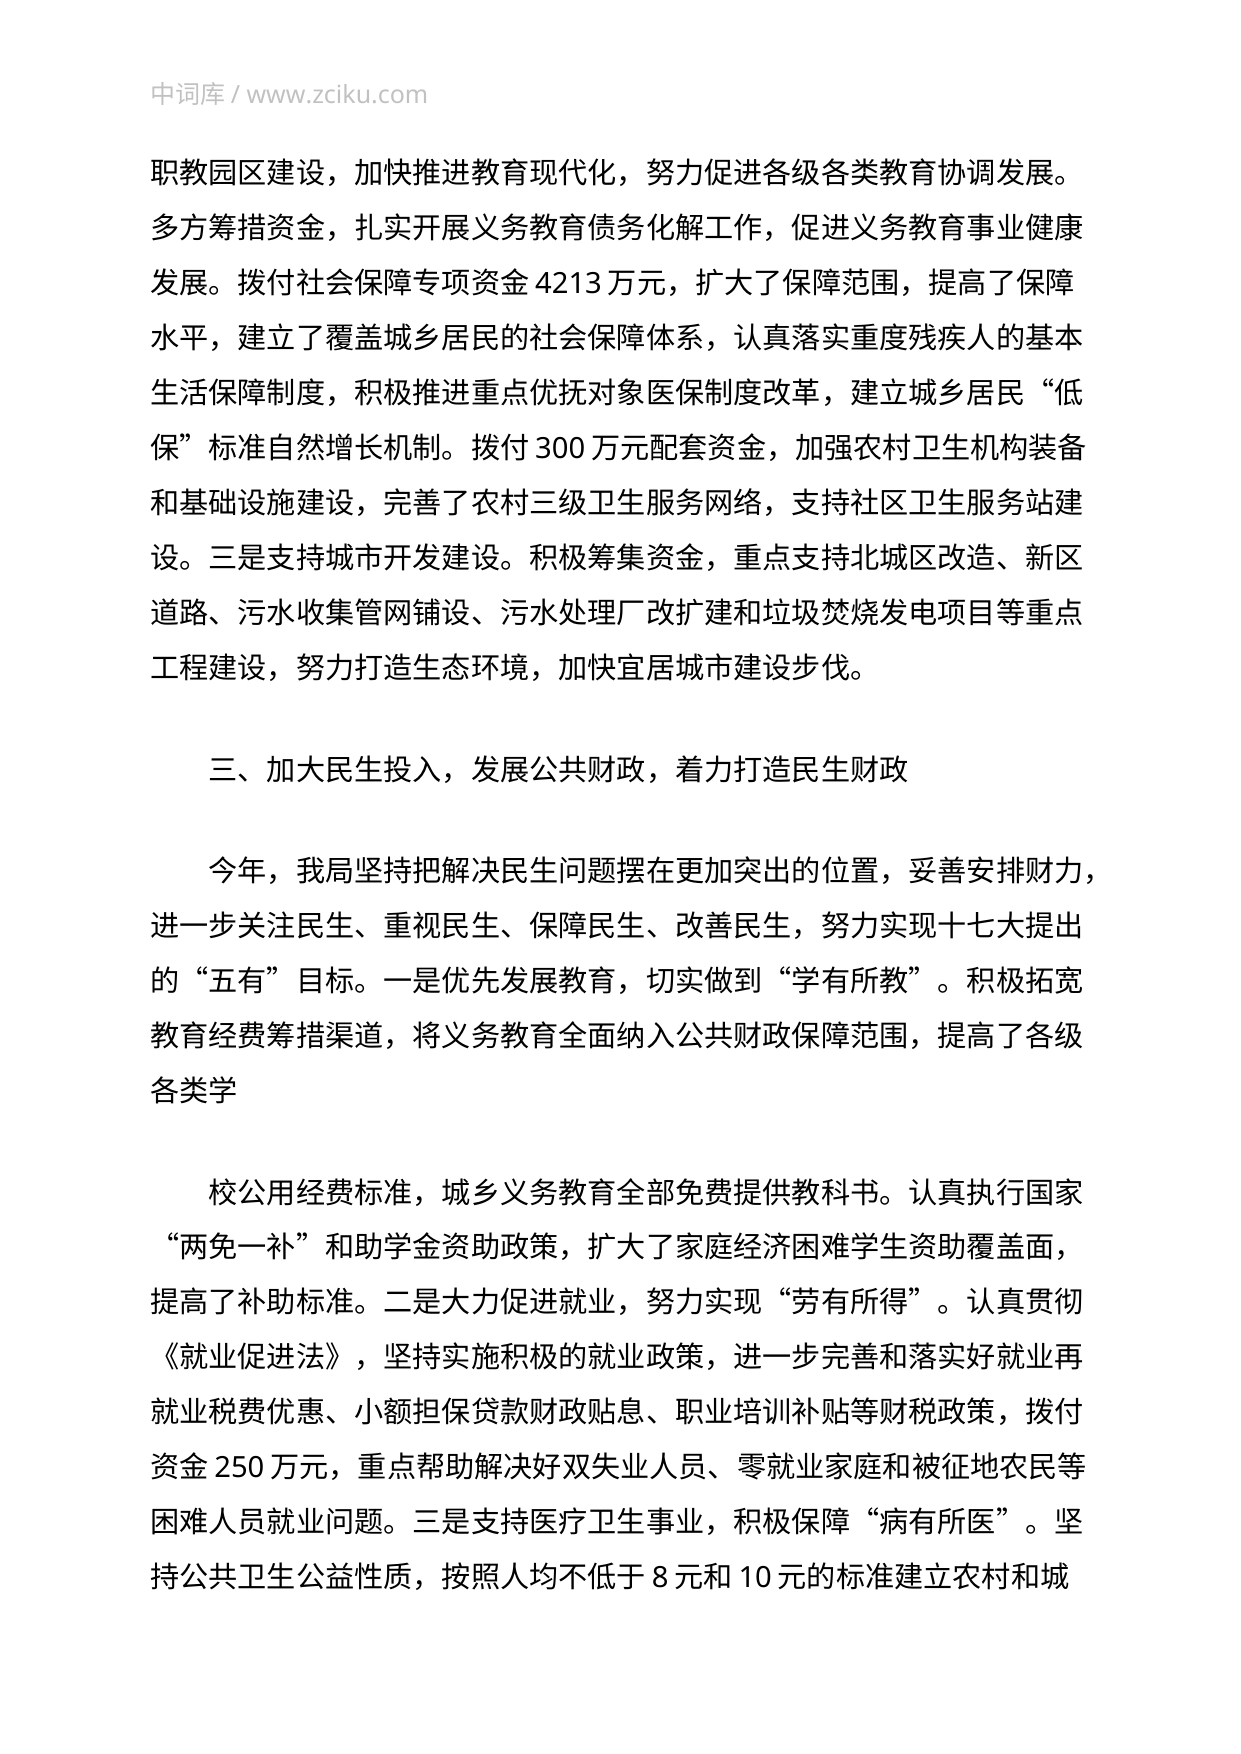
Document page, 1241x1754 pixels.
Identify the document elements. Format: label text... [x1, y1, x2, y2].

text 三、加大民生投入，发展公共财政，着力打造民生财政 [150, 746, 1090, 788]
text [150, 1169, 1090, 1596]
text 今年，我局坚持把解决民生问题摆在更加突出的位置，妥善安排财力，进一步关注民生、重视民生、保障民生、改善民生，努力实现十七大提出的“五有”目标。一是优先发展教育，切实做到“学有所教”。积极拓宽教育经费筹措渠道，将义务教育全面纳入公共财政保障范围，提高了各级各类学 [150, 848, 1090, 1110]
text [150, 150, 1090, 687]
